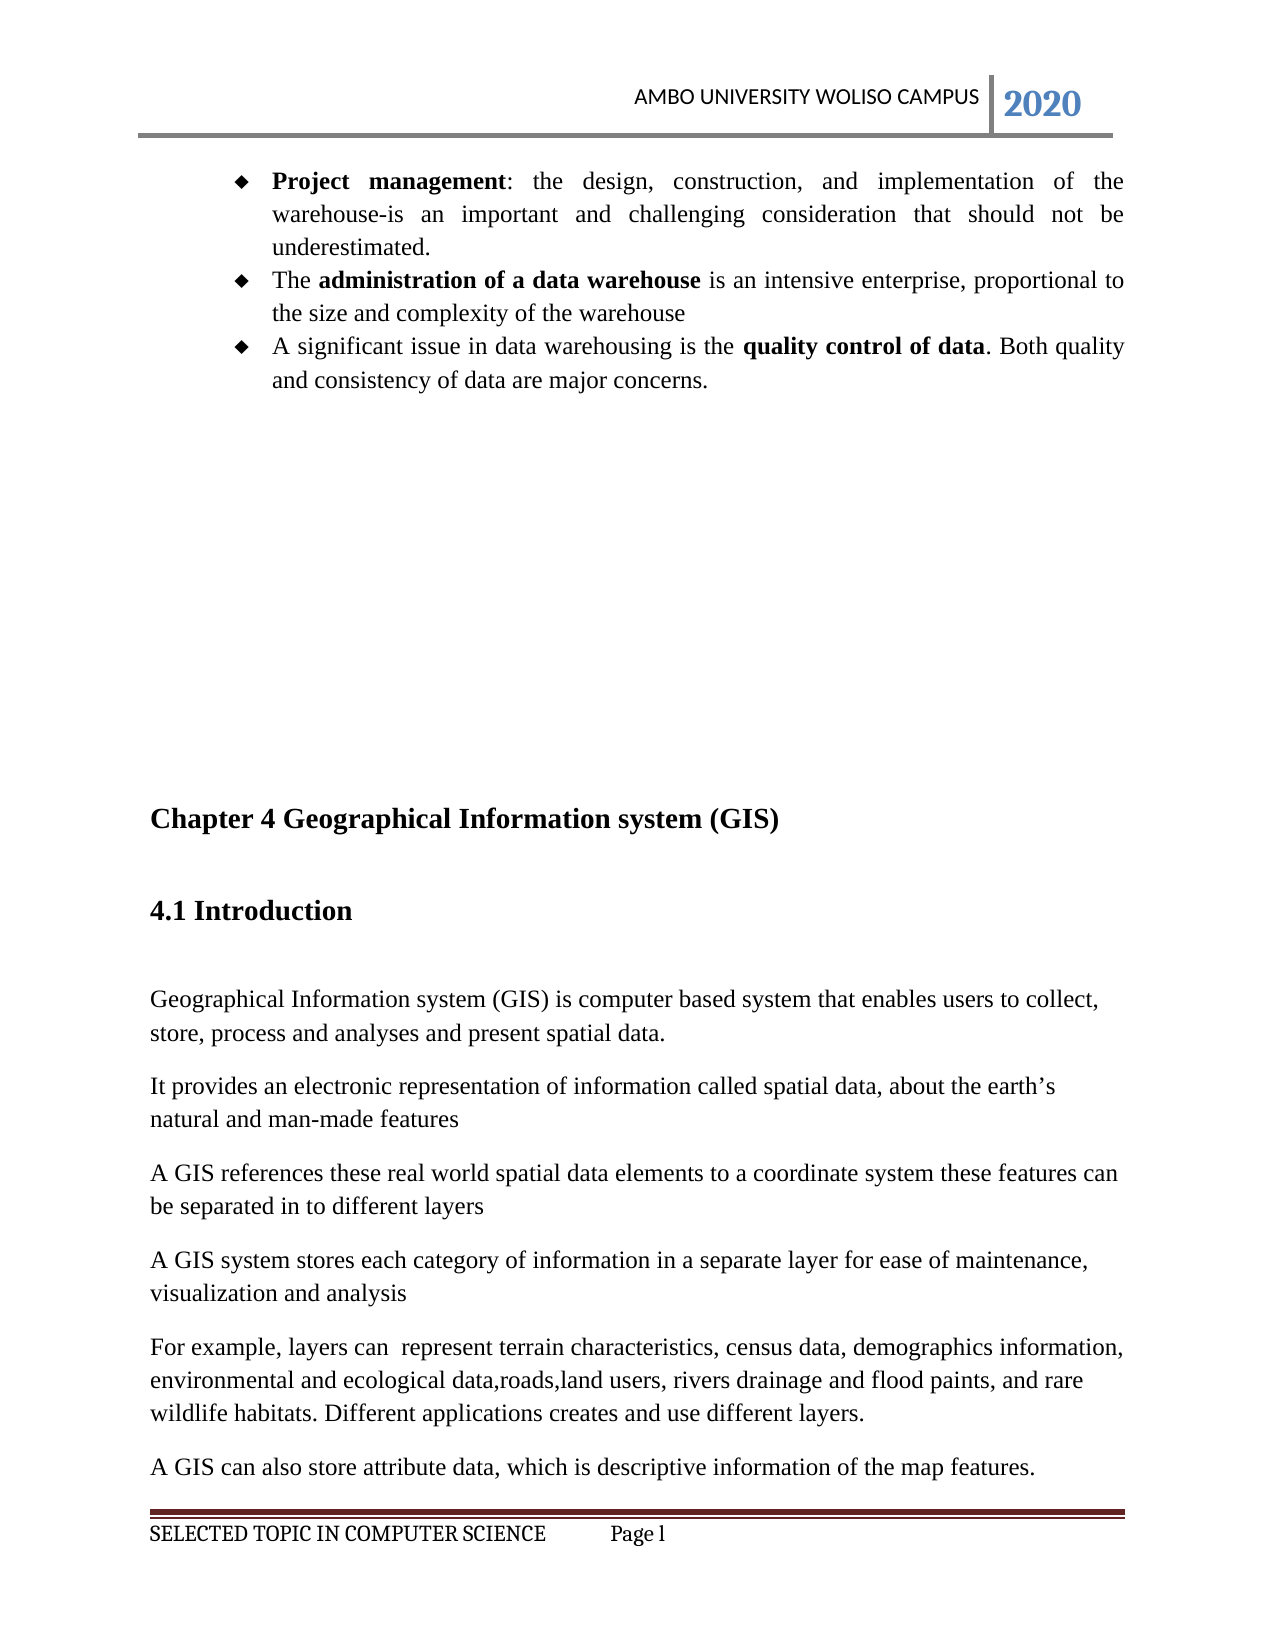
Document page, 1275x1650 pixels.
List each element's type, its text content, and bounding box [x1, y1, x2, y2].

list Project management: the design, construction, and implementation of the warehouse-is an important and challenging consideration that should not be underestimated. [234, 166, 1125, 261]
list The administration of a data warehouse is an intensive enterprise, proportional to the size and complexity of the warehouse [234, 265, 1125, 327]
subtitle Chapter 4 Geographical Information system (GIS) [150, 801, 1125, 835]
text It provides an electronic representation of information called spatial data, about the earth’s natural and man-made features [150, 1071, 1125, 1133]
text Geographical Information system (GIS) is computer based system that enables users to collect, store, process and analyses and present spatial data. [150, 984, 1125, 1046]
text A GIS system stores each category of information in a separate layer for ease of maintenance, visualization and analysis [150, 1245, 1125, 1307]
list A significant issue in data warehousing is the quality control of data. Both quality and consistency of data are major concerns. [234, 331, 1125, 396]
text For example, layers can represent terrain characteristics, census data, demographics information, environmental and ecological data,roads,land users, rivers drainage and flood paints, and rare wildlife habitats. Different applications creates and use different layers. [150, 1332, 1125, 1427]
text A GIS can also store attribute data, which is descriptive information of the map features. [150, 1452, 1125, 1481]
text A GIS references these real world spatial data elements to a coordinate system these features can be separated in to different layers [150, 1158, 1125, 1220]
subtitle 4.1 Introduction [150, 893, 1125, 927]
